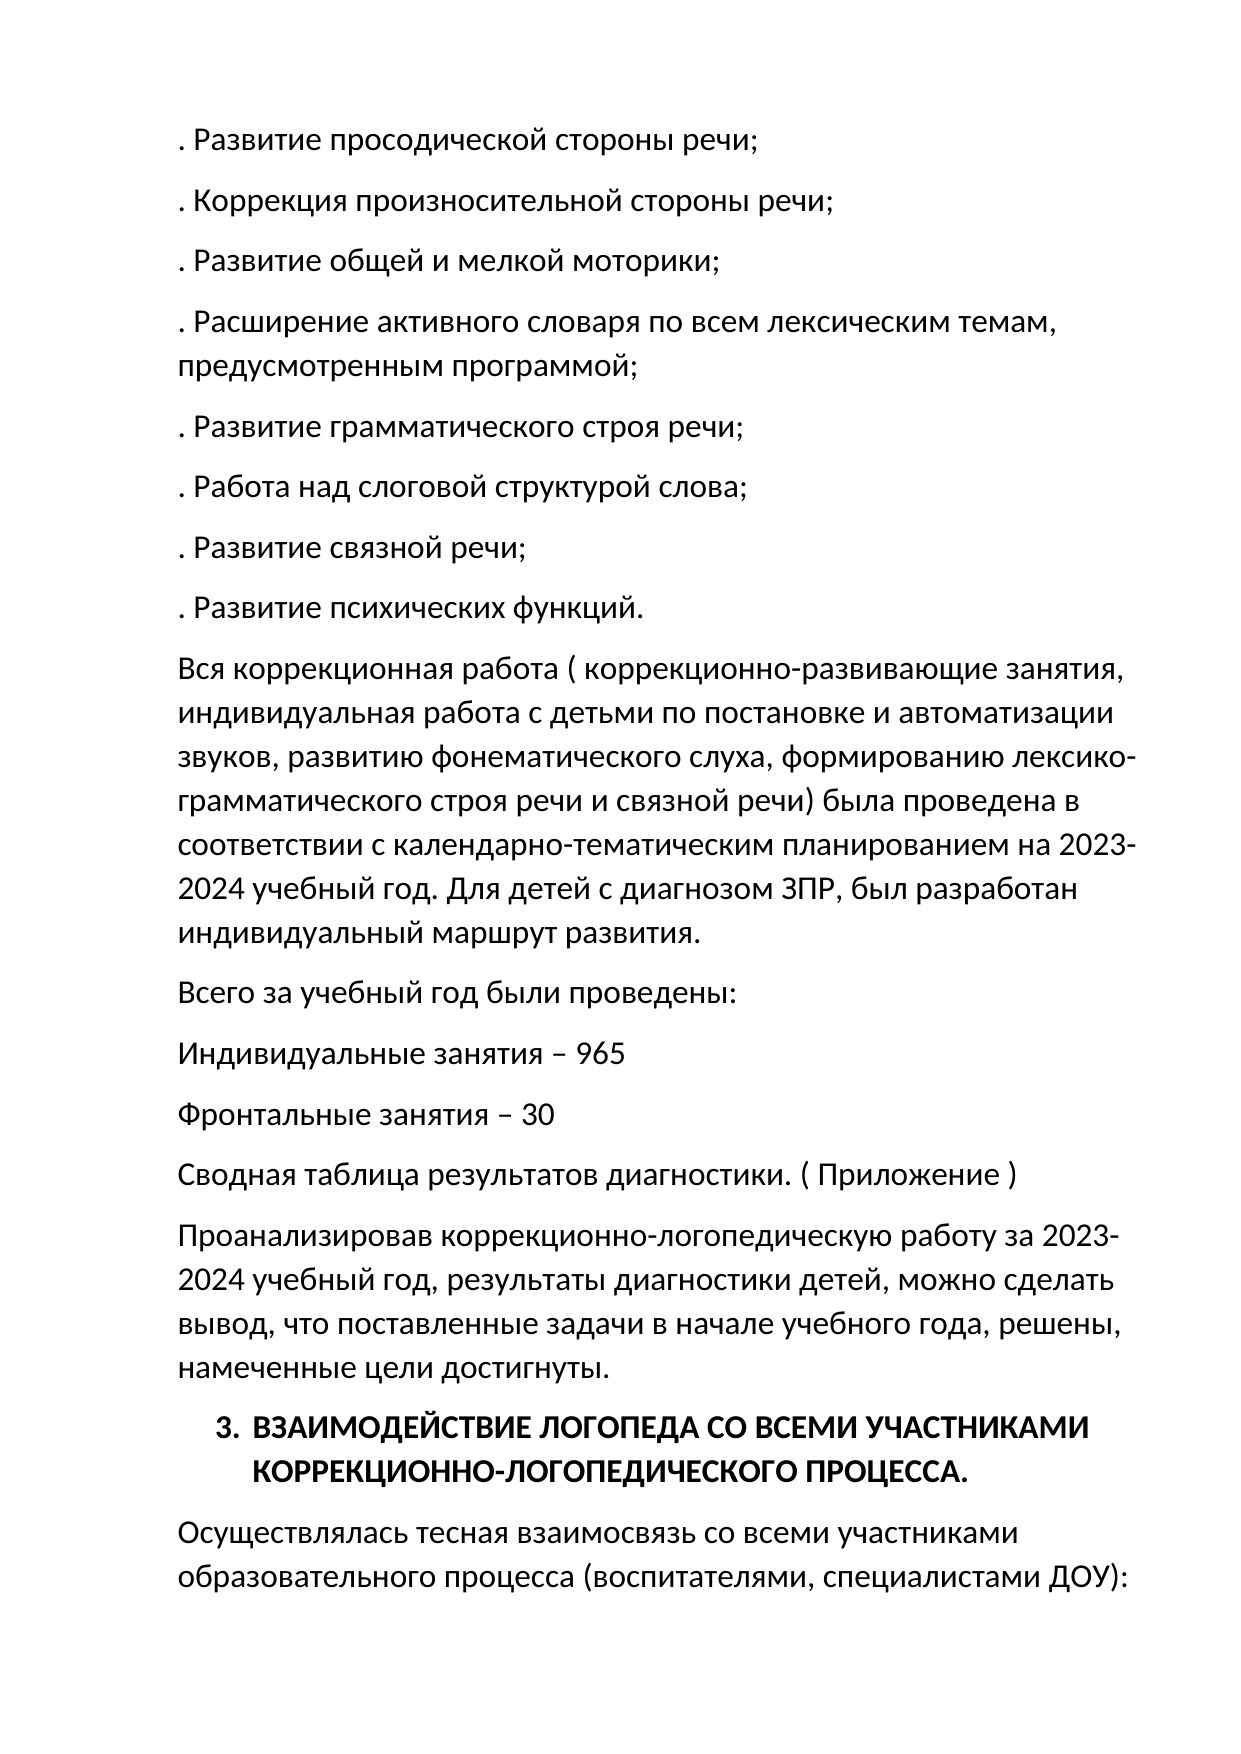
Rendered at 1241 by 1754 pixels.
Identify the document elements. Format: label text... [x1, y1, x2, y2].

text . Работа над слоговой структурой слова; [177, 465, 1152, 506]
text Вся коррекционная работа ( коррекционно-развивающие занятия, индивидуальная работа с детьми по постановке и автоматизации звуков, развитию фонематического слуха, формированию лексико-грамматического строя речи и связной речи) была проведена в соответствии с календарно-тематическим планированием на 2023-2024 учебный год. Для детей с диагнозом ЗПР, был разработан индивидуальный маршрут развития. [177, 647, 1152, 952]
text Индивидуальные занятия – 965 [177, 1032, 1152, 1073]
text Осуществлялась тесная взаимосвязь со всеми участниками образовательного процесса (воспитателями, специалистами ДОУ): [177, 1511, 1152, 1596]
text Сводная таблица результатов диагностики. ( Приложение ) [177, 1153, 1152, 1194]
text . Коррекция произносительной стороны речи; [177, 179, 1152, 219]
text . Развитие психических функций. [177, 586, 1152, 627]
list ВЗАИМОДЕЙСТВИЕ ЛОГОПЕДА СО ВСЕМИ УЧАСТНИКАМИ КОРРЕКЦИОННО-ЛОГОПЕДИЧЕСКОГО ПРОЦЕССА. [215, 1406, 1152, 1491]
text Проанализировав коррекционно-логопедическую работу за 2023-2024 учебный год, результаты диагностики детей, можно сделать вывод, что поставленные задачи в начале учебного года, решены, намеченные цели достигнуты. [177, 1214, 1152, 1387]
text . Расширение активного словаря по всем лексическим темам, предусмотренным программой; [177, 300, 1152, 385]
text Фронтальные занятия – 30 [177, 1093, 1152, 1133]
text . Развитие общей и мелкой моторики; [177, 239, 1152, 280]
text . Развитие грамматического строя речи; [177, 404, 1152, 445]
text Всего за учебный год были проведены: [177, 971, 1152, 1012]
text . Развитие просодической стороны речи; [177, 118, 1152, 159]
text . Развитие связной речи; [177, 526, 1152, 567]
